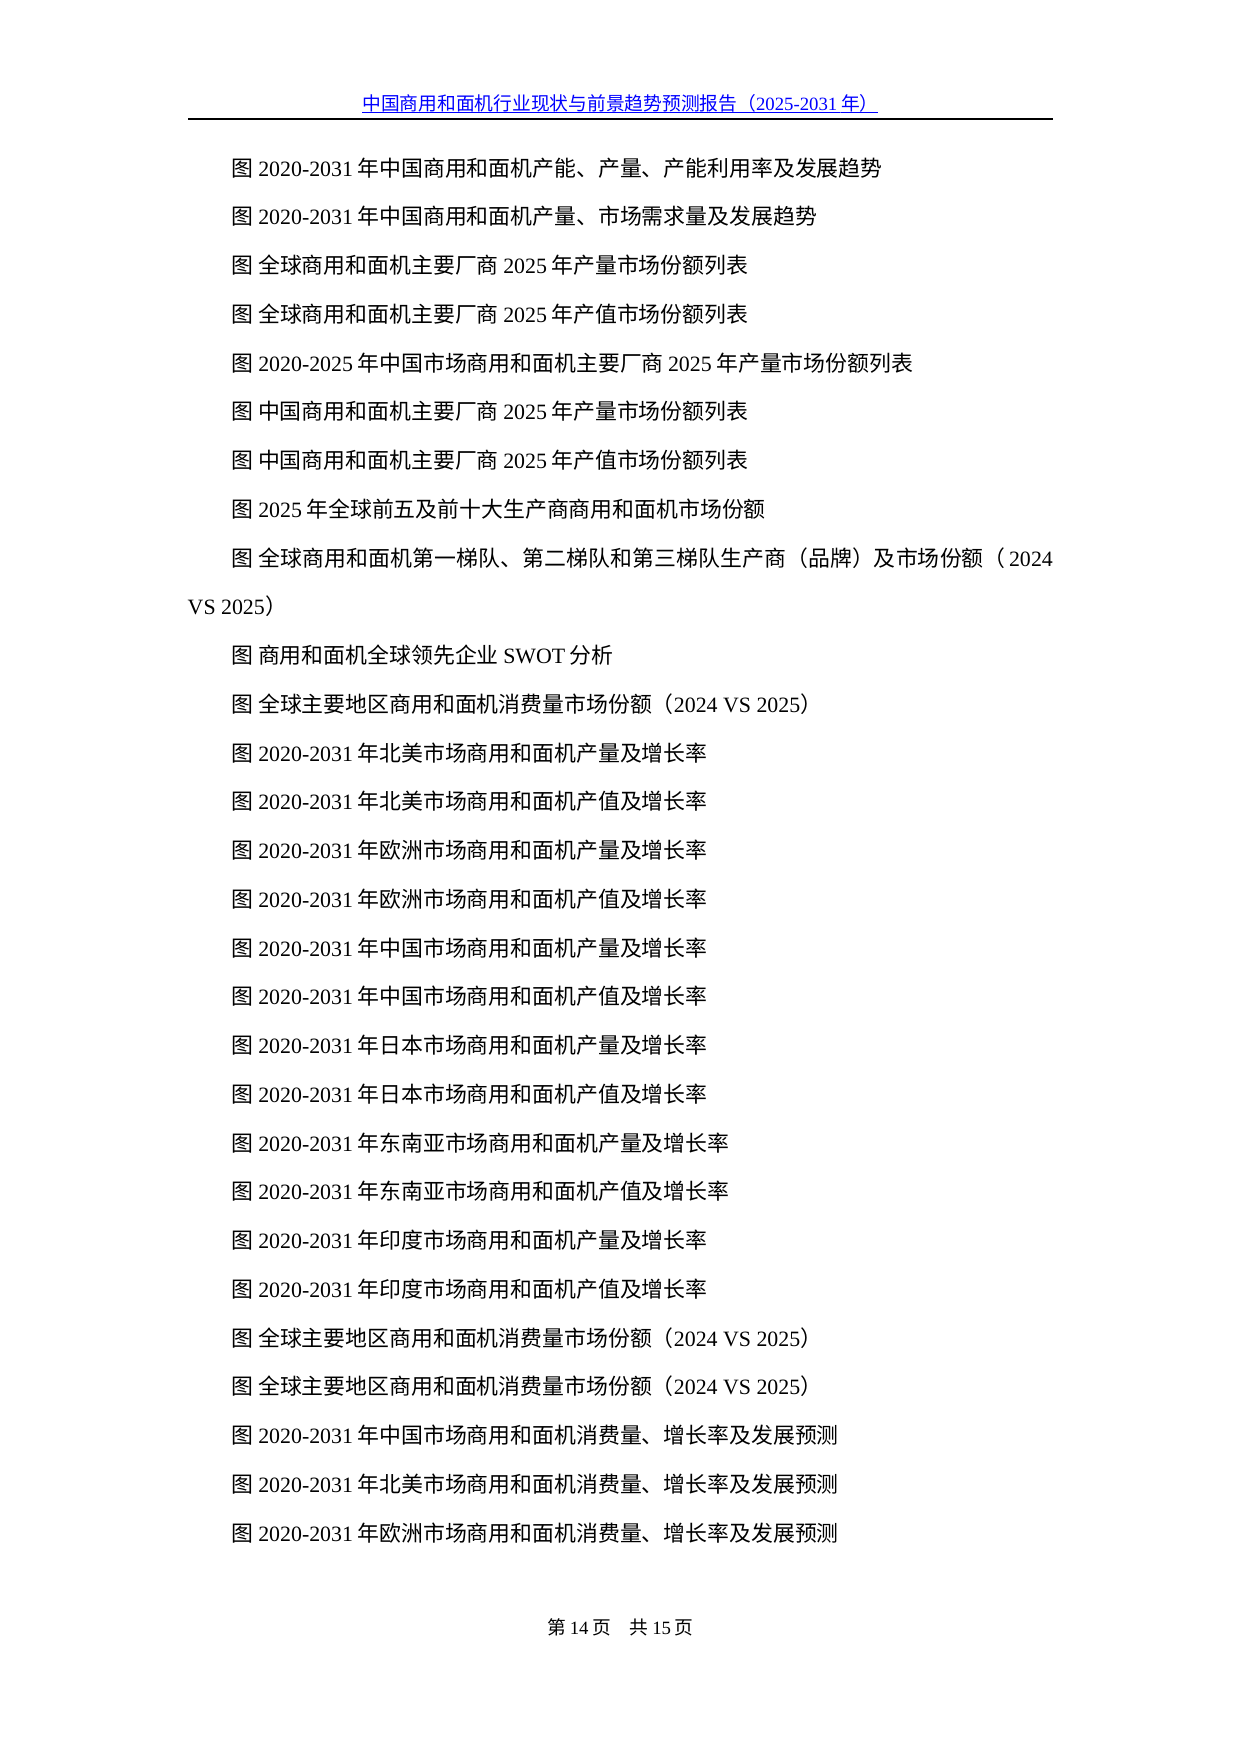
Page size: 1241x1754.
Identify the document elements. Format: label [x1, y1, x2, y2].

text [187, 150, 1053, 1548]
